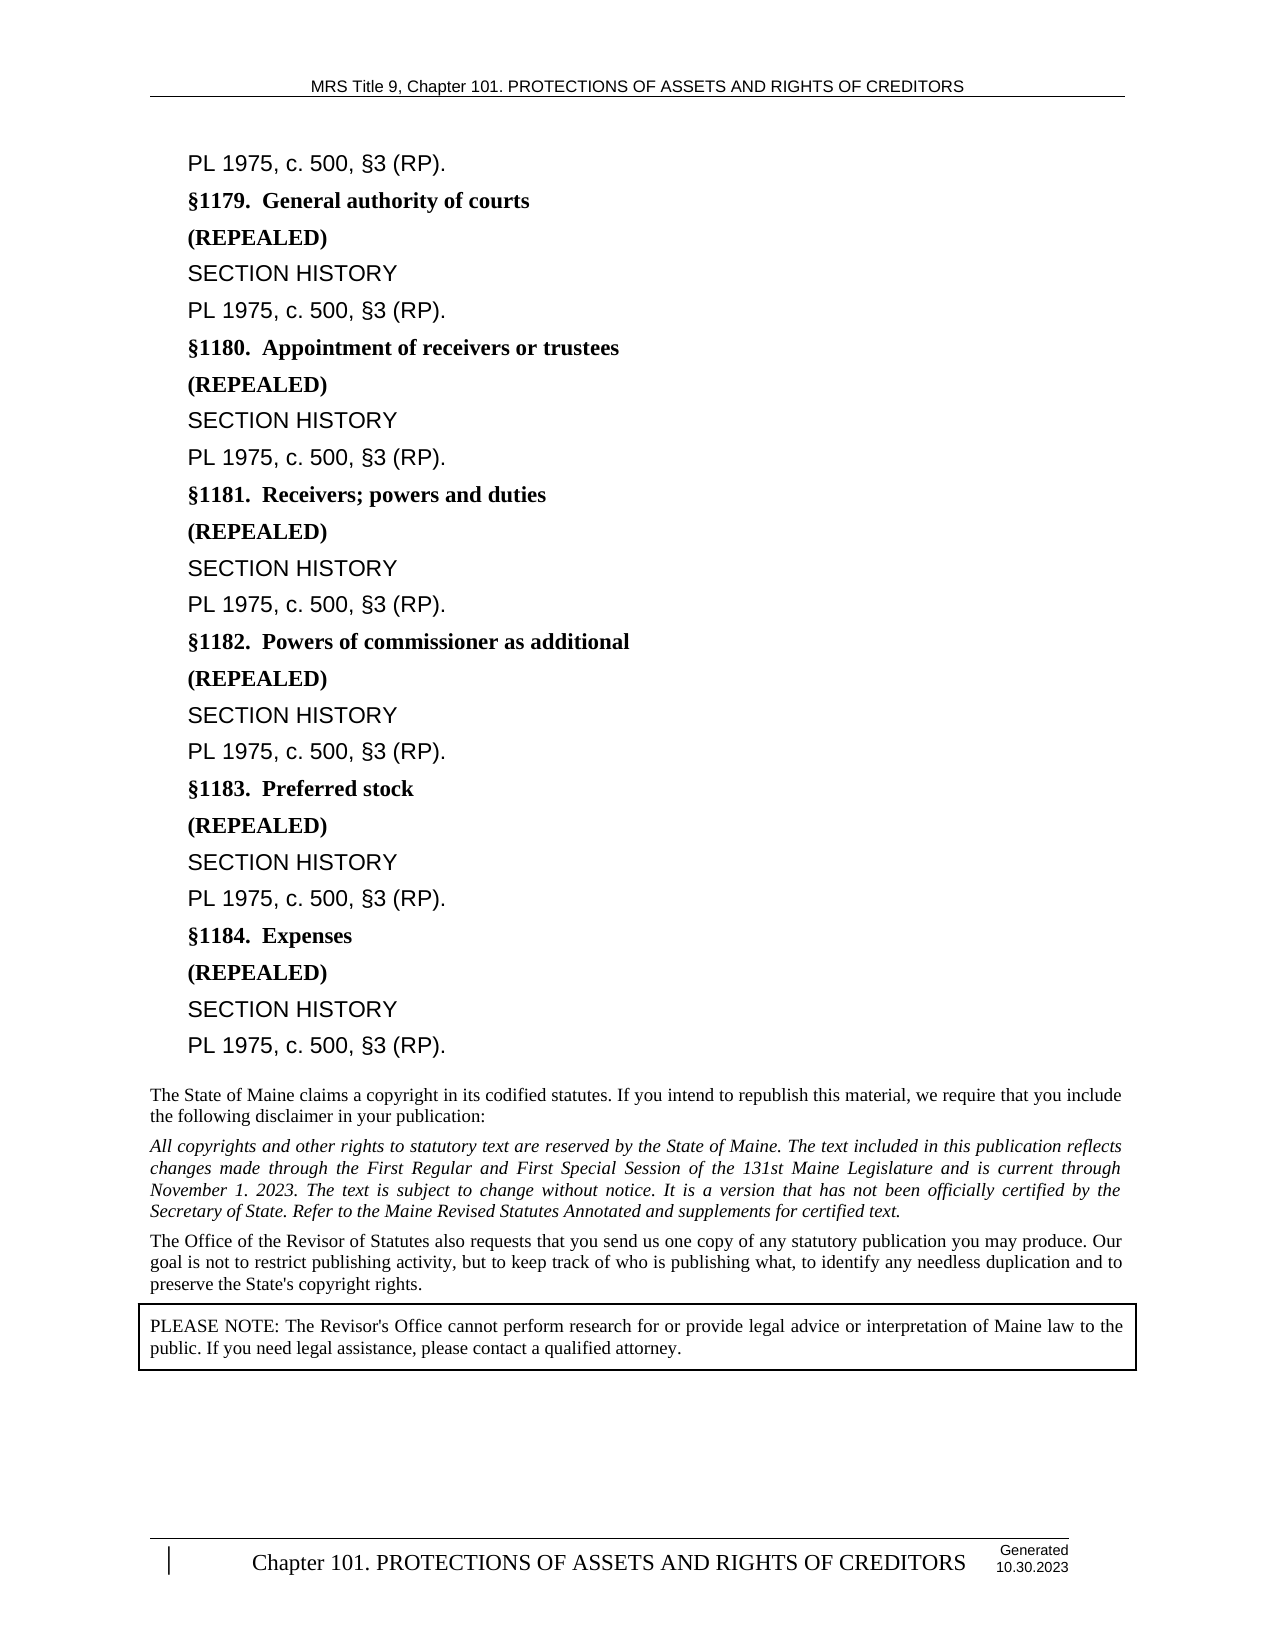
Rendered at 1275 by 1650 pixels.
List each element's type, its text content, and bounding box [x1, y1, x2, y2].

text PL 1975, c. 500, §3 (RP). [187, 738, 1125, 765]
text §1179. General authority of courts [187, 187, 1125, 213]
text PL 1975, c. 500, §3 (RP). [187, 150, 1125, 176]
text SECTION HISTORY [187, 554, 1125, 581]
text §1180. Appointment of receivers or trustees [187, 334, 1125, 360]
text (REPEALED) [187, 665, 1125, 691]
text All copyrights and other rights to statutory text are reserved by the State of Maine. The text included in this publication reflects changes made through the First Regular and First Special Session of the 131st Maine Legislature and is current through November 1. 2023 . The text is subject to change without notice. It is a version that has not been officially certified by the Secretary of State. Refer to the Maine Revised Statutes Annotated and supplements for certified text. [150, 1135, 1125, 1222]
text §1181. Receivers; powers and duties [187, 481, 1125, 507]
text PL 1975, c. 500, §3 (RP). [187, 885, 1125, 912]
text PL 1975, c. 500, §3 (RP). [187, 591, 1125, 618]
text PLEASE NOTE: The Revisor's Office cannot perform research for or provide legal advice or interpretation of Maine law to the public. If you need legal assistance, please contact a qualified attorney. [140, 1305, 1135, 1369]
text The State of Maine claims a copyright in its codified statutes. If you intend to republish this material, we require that you include the following disclaimer in your publication: [150, 1084, 1125, 1127]
text §1183. Preferred stock [187, 775, 1125, 801]
text §1184. Expenses [187, 922, 1125, 948]
text (REPEALED) [187, 371, 1125, 397]
text SECTION HISTORY [187, 996, 1125, 1022]
text PL 1975, c. 500, §3 (RP). [187, 1032, 1125, 1059]
text SECTION HISTORY [187, 407, 1125, 434]
text (REPEALED) [187, 812, 1125, 838]
text PL 1975, c. 500, §3 (RP). [187, 297, 1125, 323]
text SECTION HISTORY [187, 702, 1125, 728]
text PL 1975, c. 500, §3 (RP). [187, 444, 1125, 471]
text (REPEALED) [187, 959, 1125, 985]
text §1182. Powers of commissioner as additional [187, 628, 1125, 654]
text The Office of the Revisor of Statutes also requests that you send us one copy of any statutory publication you may produce. Our goal is not to restrict publishing activity, but to keep track of who is publishing what, to identify any needless duplication and to preserve the State's copyright rights. [150, 1230, 1125, 1294]
text SECTION HISTORY [187, 849, 1125, 875]
text SECTION HISTORY [187, 260, 1125, 287]
text (REPEALED) [187, 518, 1125, 544]
text (REPEALED) [187, 223, 1125, 250]
